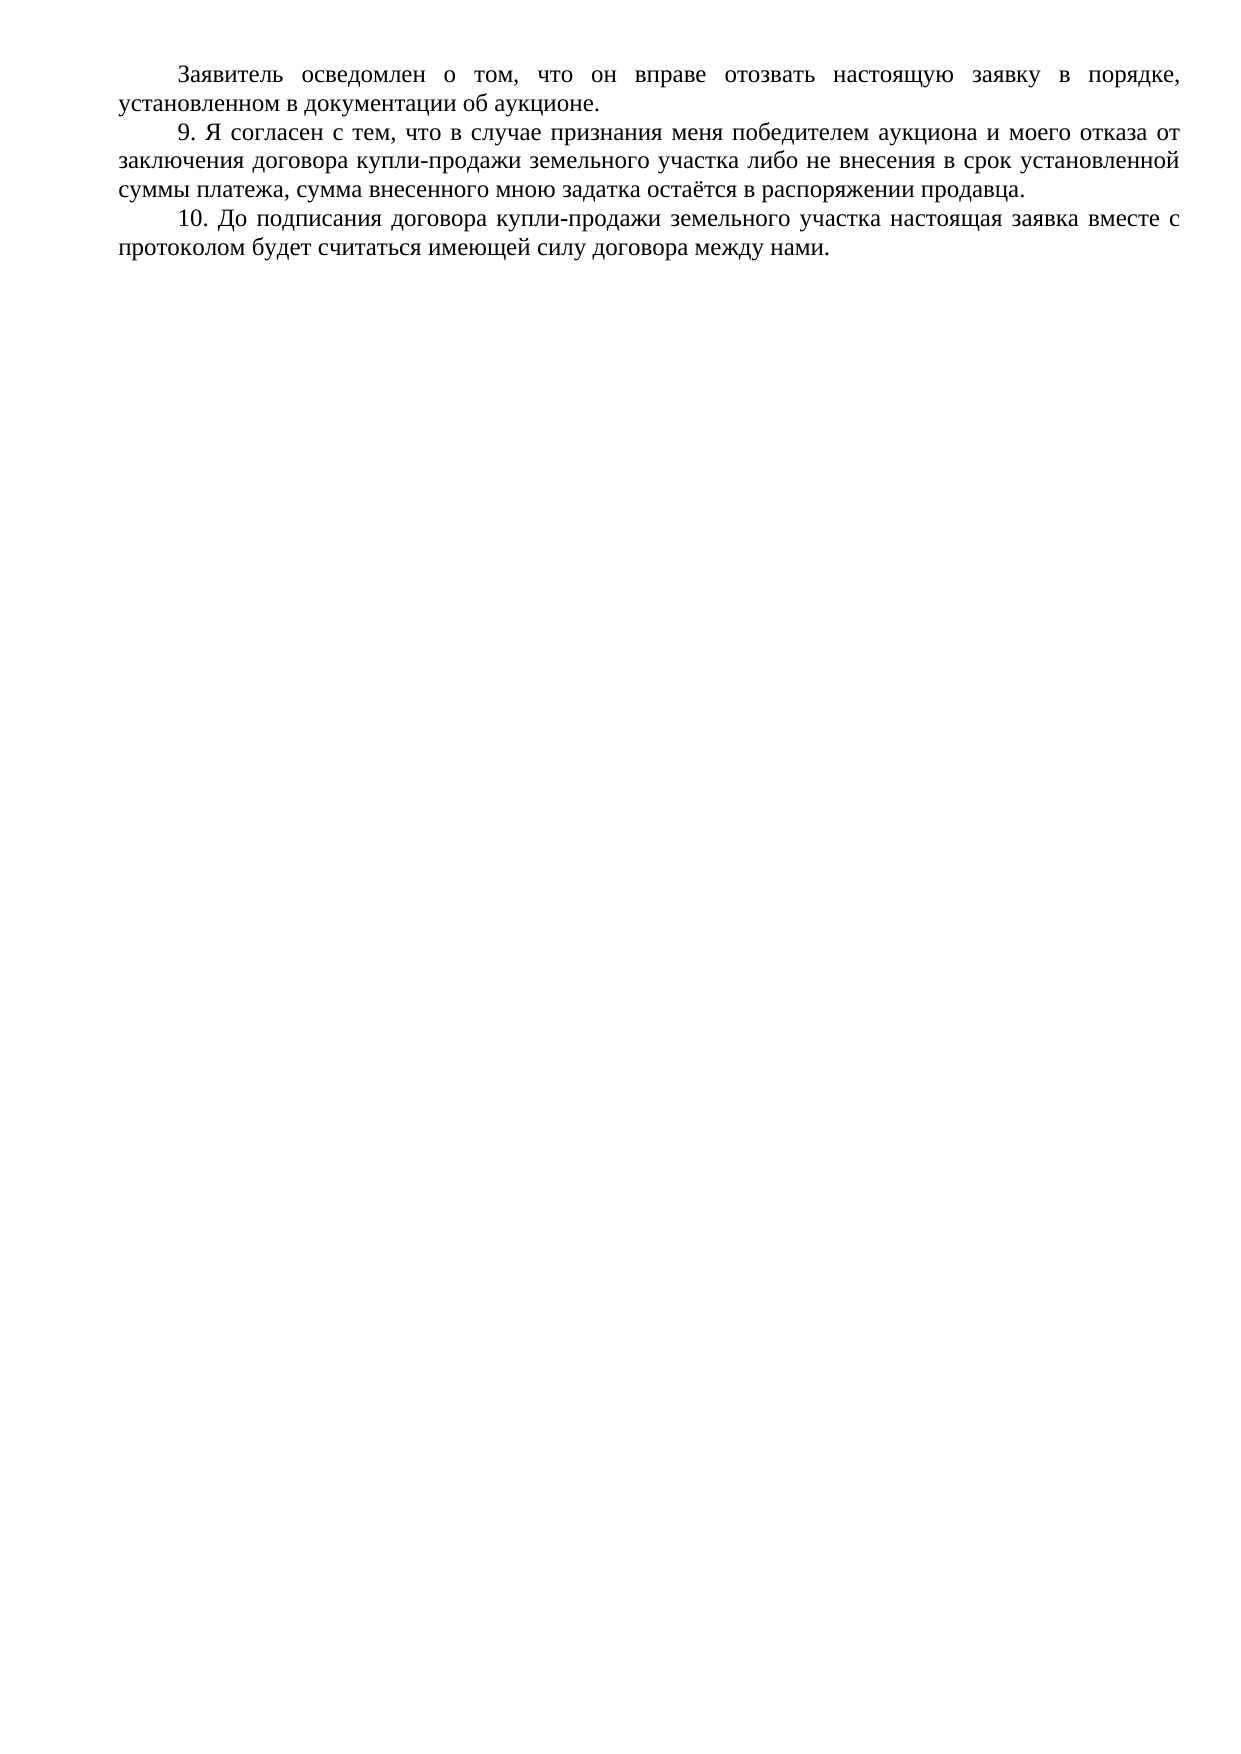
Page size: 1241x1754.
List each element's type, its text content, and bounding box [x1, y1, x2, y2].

text Заявитель осведомлен о том, что он вправе отозвать настоящую заявку в порядке, установленном в документации об аукционе. [118, 59, 1181, 117]
text 10. До подписания договора купли-продажи земельного участка настоящая заявка вместе с протоколом будет считаться имеющей силу договора между нами. [118, 203, 1181, 260]
text 9. Я согласен с тем, что в случае признания меня победителем аукциона и моего отказа от заключения договора купли-продажи земельного участка либо не внесения в срок установленной суммы платежа, сумма внесенного мною задатка остаётся в распоряжении продавца. [118, 117, 1181, 203]
